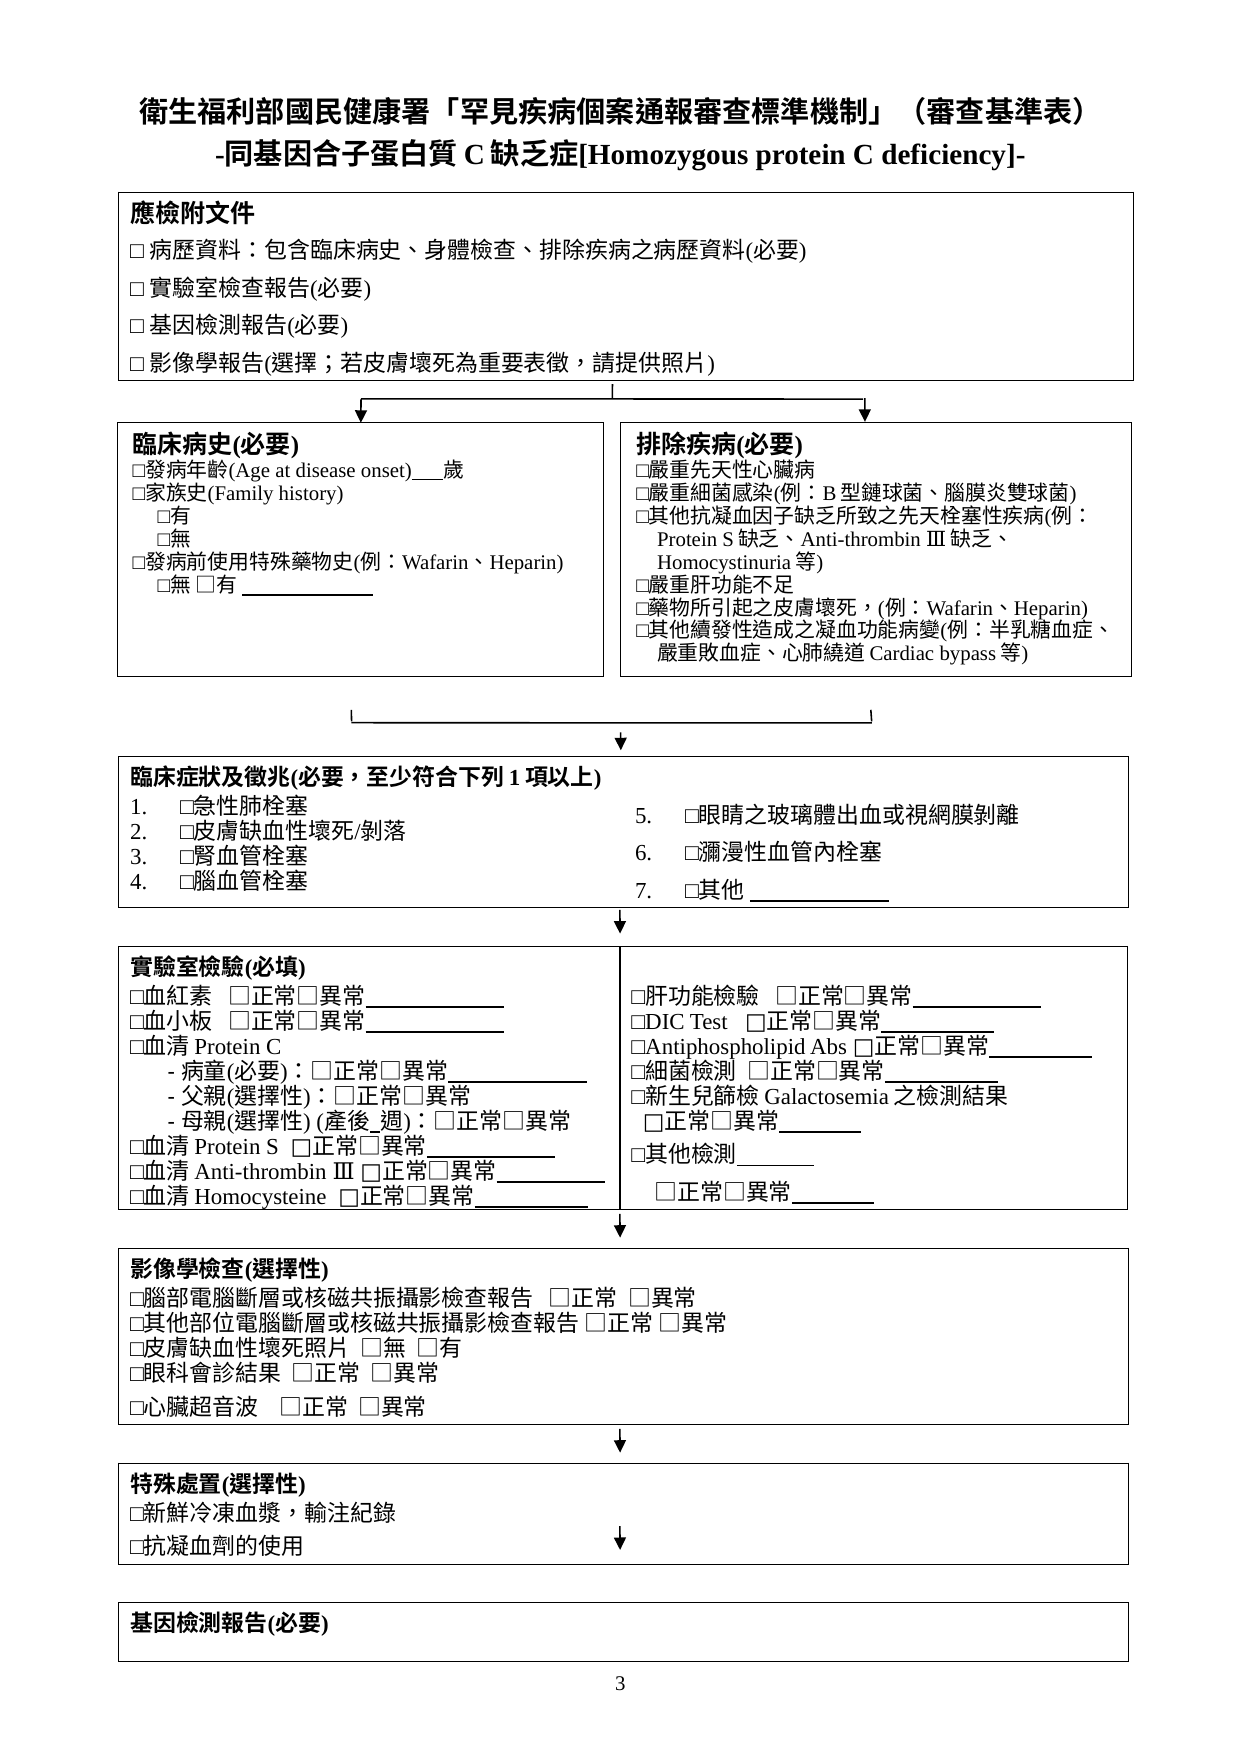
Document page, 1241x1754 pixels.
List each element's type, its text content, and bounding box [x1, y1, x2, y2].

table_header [119, 1603, 1128, 1661]
text 衛生福利部國民健康署「罕見疾病個案通報審查標準機制」（審查基準表） [118, 89, 1122, 131]
table_header 實驗室檢驗(必填) □血紅素 □正常□異常 □血小板 □正常□異常 □血清Protein C 病童(必要)：□正常□異常 父親(選擇性)：□正常□異常 母親(選擇性) (產後 週)：□正常□異常 □血清Protein S □正常□異常 □血清Anti-thrombin Ⅲ □正常□異常 □血清Homocysteine □正常□異常 [119, 947, 619, 1209]
table_header □肝功能檢驗 □正常□異常 □DIC Test □正常□異常 □Antiphospholipid Abs □正常□異常 □細菌檢測 □正常□異常 □新生兒篩檢Galactosemia之檢測結果 □正常□異常 □其他檢測 □正常□異常 [621, 947, 1127, 1209]
table_header 臨床症狀及徵兆(必要，至少符合下列1項以上) □急性肺栓塞 □皮膚缺血性壞死/剝落 □腎血管栓塞 □腦血管栓塞 [119, 757, 623, 907]
table_header 特殊處置(選擇性) □新鮮冷凍血漿，輸注紀錄 □抗凝血劑的使用 [119, 1464, 1128, 1563]
table_header 影像學檢查(選擇性) □腦部電腦斷層或核磁共振攝影檢查報告 □正常 □異常 □其他部位電腦斷層或核磁共振攝影檢查報告 □正常 □異常 □皮膚缺血性壞死照片 □無 □有 □眼科會診結果 □正常 □異常 □心臟超音波 □正常 □異常 [119, 1249, 1128, 1424]
text -同基因合子蛋白質C缺乏症[Homozygous protein C deficiency]- [118, 131, 1122, 173]
table_header □眼睛之玻璃體出血或視網膜剝離 □瀰漫性血管內栓塞 □其他 [624, 757, 1128, 907]
table_header 應檢附文件 □ 病歷資料：包含臨床病史、身體檢查、排除疾病之病歷資料(必要) □ 實驗室檢查報告(必要) □ 基因檢測報告(必要) □ 影像學報告(選擇；若皮膚壞死為重要表徵，請提供照片) [119, 193, 1133, 380]
